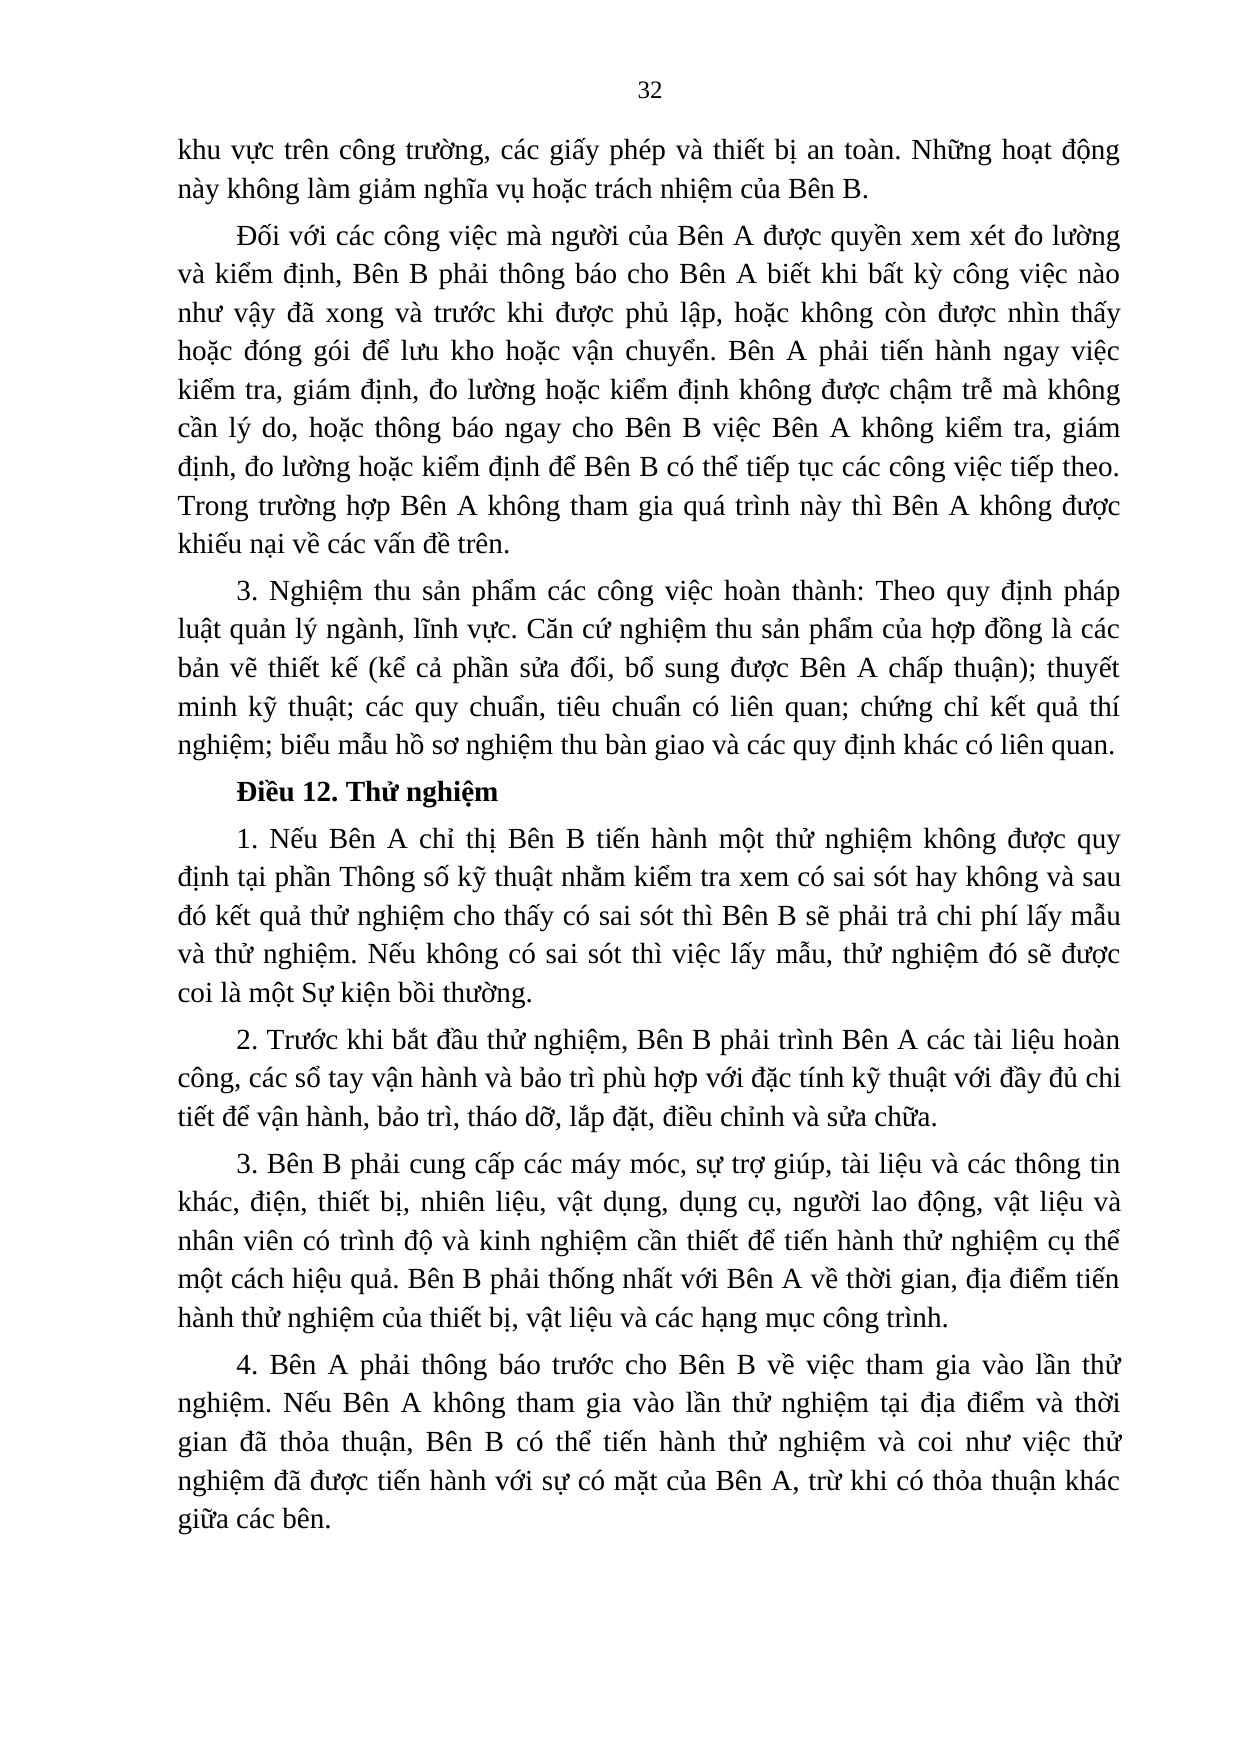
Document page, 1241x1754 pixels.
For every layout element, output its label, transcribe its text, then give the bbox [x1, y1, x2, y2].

text 3. Nghiệm thu sản phẩm các công việc hoàn thành: Theo quy định pháp luật quản lý ngành, lĩnh vực. Căn cứ nghiệm thu sản phẩm của hợp đồng là các bản vẽ thiết kế (kể cả phần sửa đổi, bổ sung được Bên A chấp thuận); thuyết minh kỹ thuật; các quy chuẩn, tiêu chuẩn có liên quan; chứng chỉ kết quả thí nghiệm; biểu mẫu hồ sơ nghiệm thu bàn giao và các quy định khác có liên quan. [177, 573, 1122, 761]
text 2. Trước khi bắt đầu thử nghiệm, Bên B phải trình Bên A các tài liệu hoàn công, các sổ tay vận hành và bảo trì phù hợp với đặc tính kỹ thuật với đầy đủ chi tiết để vận hành, bảo trì, tháo dỡ, lắp đặt, điều chỉnh và sửa chữa. [177, 1022, 1122, 1133]
text 1. Nếu Bên A chỉ thị Bên B tiến hành một thử nghiệm không được quy định tại phần Thông số kỹ thuật nhằm kiểm tra xem có sai sót hay không và sau đó kết quả thử nghiệm cho thấy có sai sót thì Bên B sẽ phải trả chi phí lấy mẫu và thử nghiệm. Nếu không có sai sót thì việc lấy mẫu, thử nghiệm đó sẽ được coi là một Sự kiện bồi thường. [177, 821, 1122, 1009]
text Điều 12. Thử nghiệm [177, 774, 1122, 808]
text 4. Bên A phải thông báo trước cho Bên B về việc tham gia vào lần thử nghiệm. Nếu Bên A không tham gia vào lần thử nghiệm tại địa điểm và thời gian đã thỏa thuận, Bên B có thể tiến hành thử nghiệm và coi như việc thử nghiệm đã được tiến hành với sự có mặt của Bên A, trừ khi có thỏa thuận khác giữa các bên. [177, 1347, 1122, 1535]
text 3. Bên B phải cung cấp các máy móc, sự trợ giúp, tài liệu và các thông tin khác, điện, thiết bị, nhiên liệu, vật dụng, dụng cụ, người lao động, vật liệu và nhân viên có trình độ và kinh nghiệm cần thiết để tiến hành thử nghiệm cụ thể một cách hiệu quả. Bên B phải thống nhất với Bên A về thời gian, địa điểm tiến hành thử nghiệm của thiết bị, vật liệu và các hạng mục công trình. [177, 1146, 1122, 1334]
text Đối với các công việc mà người của Bên A được quyền xem xét đo lường và kiểm định, Bên B phải thông báo cho Bên A biết khi bất kỳ công việc nào như vậy đã xong và trước khi được phủ lập, hoặc không còn được nhìn thấy hoặc đóng gói để lưu kho hoặc vận chuyển. Bên A phải tiến hành ngay việc kiểm tra, giám định, đo lường hoặc kiểm định không được chậm trễ mà không cần lý do, hoặc thông báo ngay cho Bên B việc Bên A không kiểm tra, giám định, đo lường hoặc kiểm định để Bên B có thể tiếp tục các công việc tiếp theo. Trong trường hợp Bên A không tham gia quá trình này thì Bên A không được khiếu nại về các vấn đề trên. [177, 218, 1122, 560]
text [177, 132, 1122, 204]
